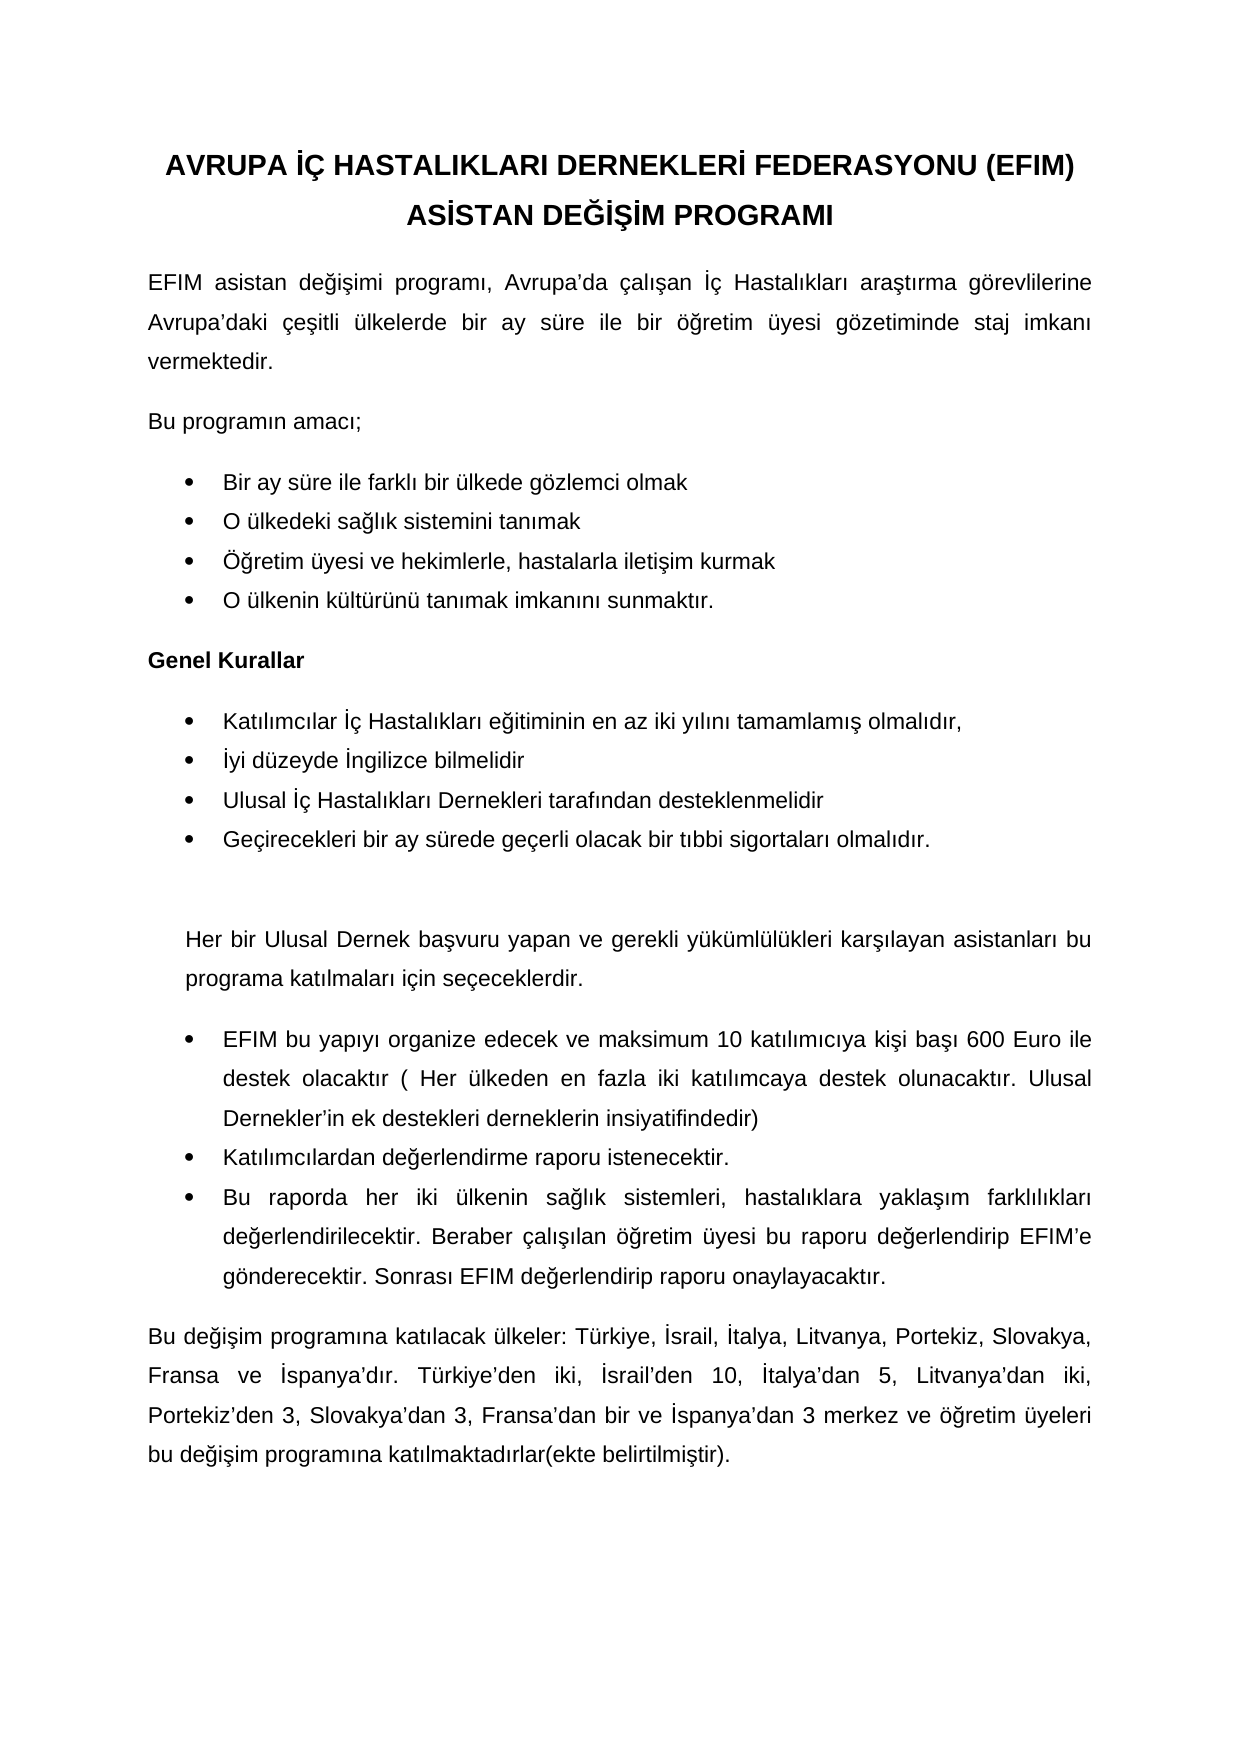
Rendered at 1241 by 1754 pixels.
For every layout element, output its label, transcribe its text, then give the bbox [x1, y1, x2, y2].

list EFIM bu yapıyı organize edecek ve maksimum 10 katılımıcıya kişi başı 600 Euro ile destek olacaktır ( Her ülkeden en fazla iki katılımcaya destek olunacaktır. Ulusal Dernekler’in ek destekleri derneklerin insiyatifindedir) [185, 1026, 1093, 1131]
list İyi düzeyde İngilizce bilmelidir [185, 747, 1093, 773]
text Bu programın amacı; [148, 408, 1093, 435]
text Bu değişim programına katılacak ülkeler: Türkiye, İsrail, İtalya, Litvanya, Portekiz, Slovakya, Fransa ve İspanya’dır. Türkiye’den iki, İsrail’den 10, İtalya’dan 5, Litvanya’dan iki, Portekiz’den 3, Slovakya’dan 3, Fransa’dan bir ve İspanya’dan 3 merkez ve öğretim üyeleri bu değişim programına katılmaktadırlar(ekte belirtilmiştir). [148, 1323, 1093, 1468]
list Geçirecekleri bir ay sürede geçerli olacak bir tıbbi sigortaları olmalıdır. [185, 826, 1093, 852]
list Bu raporda her iki ülkenin sağlık sistemleri, hastalıklara yaklaşım farklılıkları değerlendirilecektir. Beraber çalışılan öğretim üyesi bu raporu değerlendirip EFIM’e gönderecektir. Sonrası EFIM değerlendirip raporu onaylayacaktır. [185, 1184, 1093, 1289]
text Genel Kurallar [148, 647, 1093, 674]
list O ülkenin kültürünü tanımak imkanını sunmaktır. [185, 587, 1093, 613]
text Her bir Ulusal Dernek başvuru yapan ve gerekli yükümlülükleri karşılayan asistanları bu programa katılmaları için seçeceklerdir. [185, 926, 1093, 992]
text EFIM asistan değişimi programı, Avrupa’da çalışan İç Hastalıkları araştırma görevlilerine Avrupa’daki çeşitli ülkelerde bir ay süre ile bir öğretim üyesi gözetiminde staj imkanı vermektedir. [148, 269, 1093, 374]
list Katılımcılardan değerlendirme raporu istenecektir. [185, 1144, 1093, 1171]
list Bir ay süre ile farklı bir ülkede gözlemci olmak [185, 469, 1093, 495]
list O ülkedeki sağlık sistemini tanımak [185, 508, 1093, 534]
list Ulusal İç Hastalıkları Dernekleri tarafından desteklenmelidir [185, 787, 1093, 813]
list Katılımcılar İç Hastalıkları eğitiminin en az iki yılını tamamlamış olmalıdır, [185, 708, 1093, 734]
list Öğretim üyesi ve hekimlerle, hastalarla iletişim kurmak [185, 548, 1093, 574]
text AVRUPA İÇ HASTALIKLARI DERNEKLERİ FEDERASYONU (EFIM) ASİSTAN DEĞİŞİM PROGRAMI [148, 148, 1093, 231]
